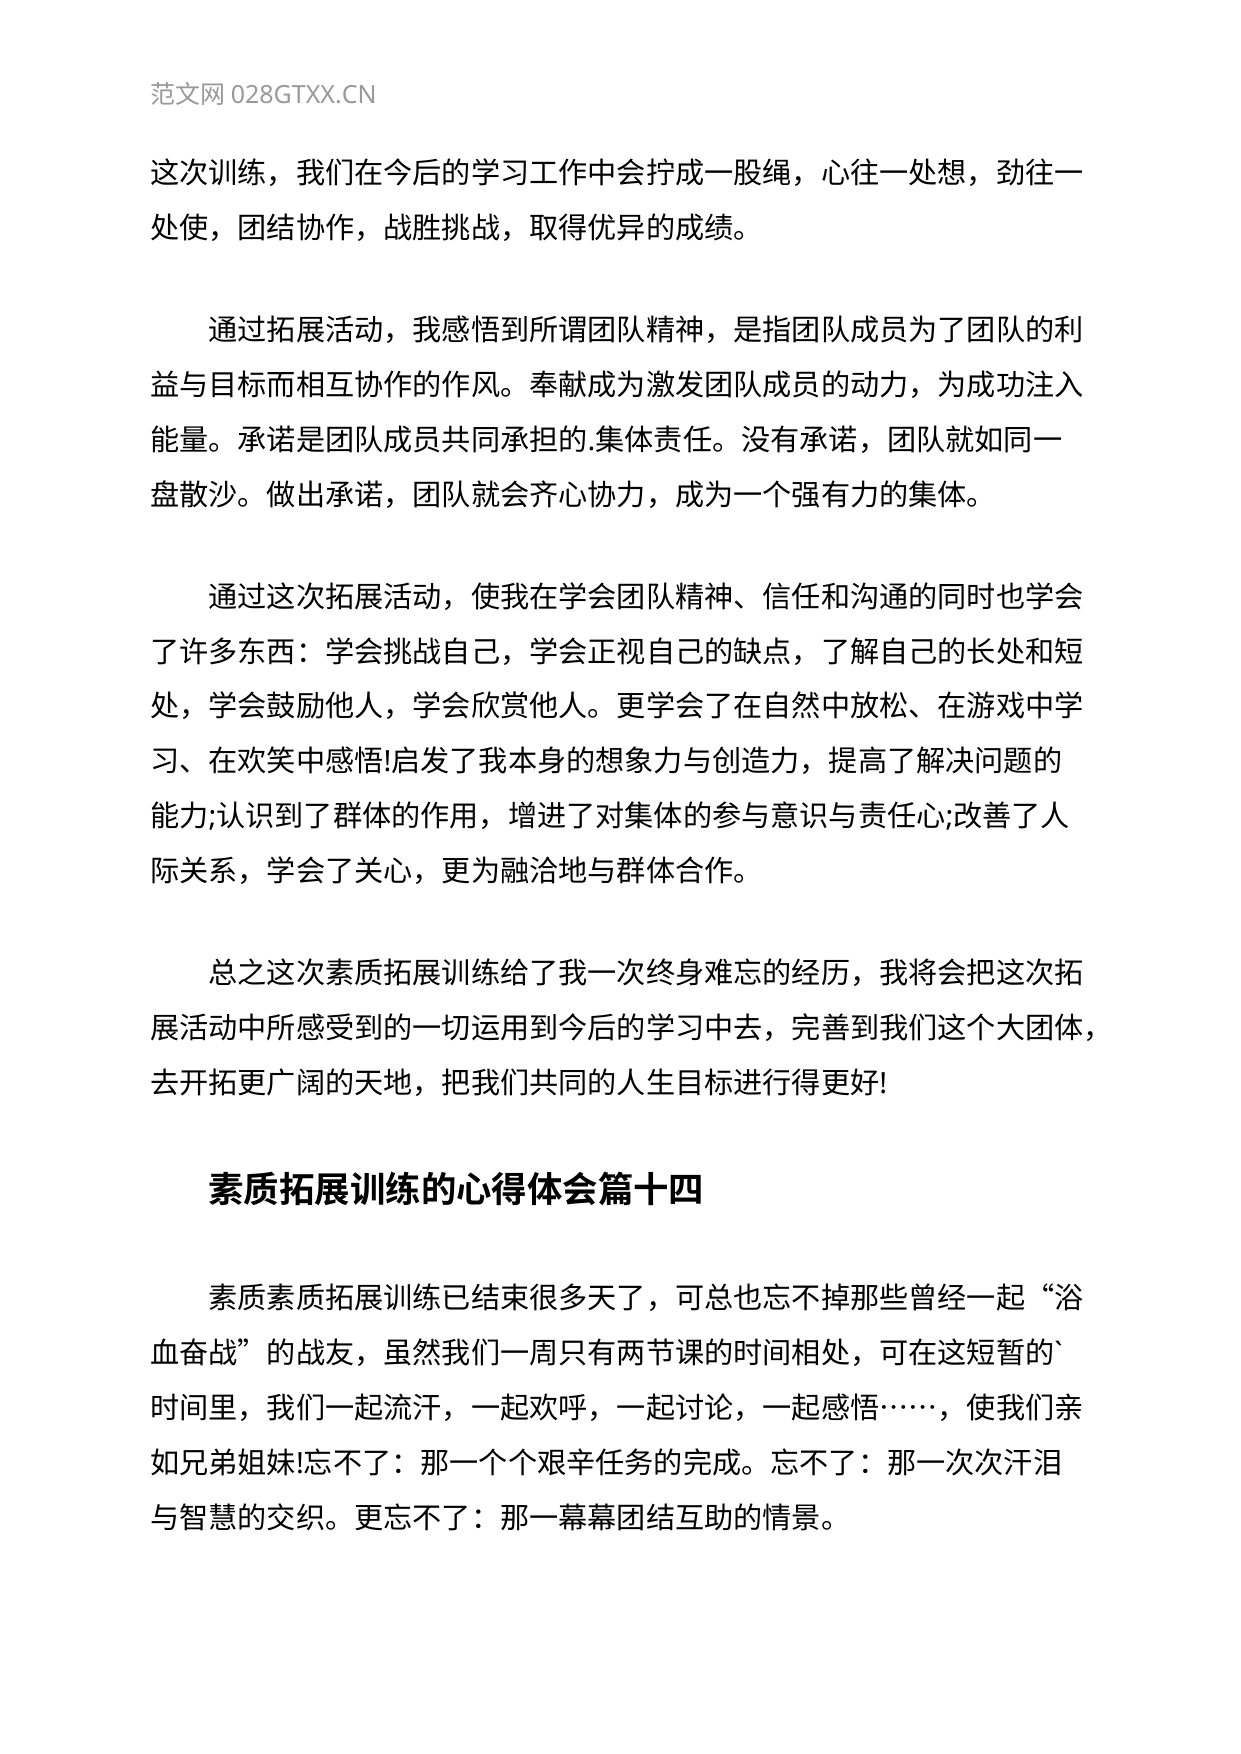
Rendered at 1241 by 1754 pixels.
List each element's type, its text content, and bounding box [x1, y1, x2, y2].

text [150, 150, 1090, 247]
text 素质拓展训练的心得体会篇十四 [150, 1161, 1090, 1213]
text 通过拓展活动，我感悟到所谓团队精神，是指团队成员为了团队的利益与目标而相互协作的作风。奉献成为激发团队成员的动力，为成功注入能量。承诺是团队成员共同承担的.集体责任。没有承诺，团队就如同一盘散沙。做出承诺，团队就会齐心协力，成为一个强有力的集体。 [150, 307, 1090, 514]
text 素质素质拓展训练已结束很多天了，可总也忘不掉那些曾经一起“浴血奋战”的战友，虽然我们一周只有两节课的时间相处，可在这短暂的`时间里，我们一起流汗，一起欢呼，一起讨论，一起感悟……，使我们亲如兄弟姐妹!忘不了：那一个个艰辛任务的完成。忘不了：那一次次汗泪与智慧的交织。更忘不了：那一幕幕团结互助的情景。 [150, 1275, 1090, 1537]
text 通过这次拓展活动，使我在学会团队精神、信任和沟通的同时也学会了许多东西：学会挑战自己，学会正视自己的缺点，了解自己的长处和短处，学会鼓励他人，学会欣赏他人。更学会了在自然中放松、在游戏中学习、在欢笑中感悟!启发了我本身的想象力与创造力，提高了解决问题的能力;认识到了群体的作用，增进了对集体的参与意识与责任心;改善了人际关系，学会了关心，更为融洽地与群体合作。 [150, 573, 1090, 890]
text 总之这次素质拓展训练给了我一次终身难忘的经历，我将会把这次拓展活动中所感受到的一切运用到今后的学习中去，完善到我们这个大团体，去开拓更广阔的天地，把我们共同的人生目标进行得更好! [150, 950, 1090, 1102]
